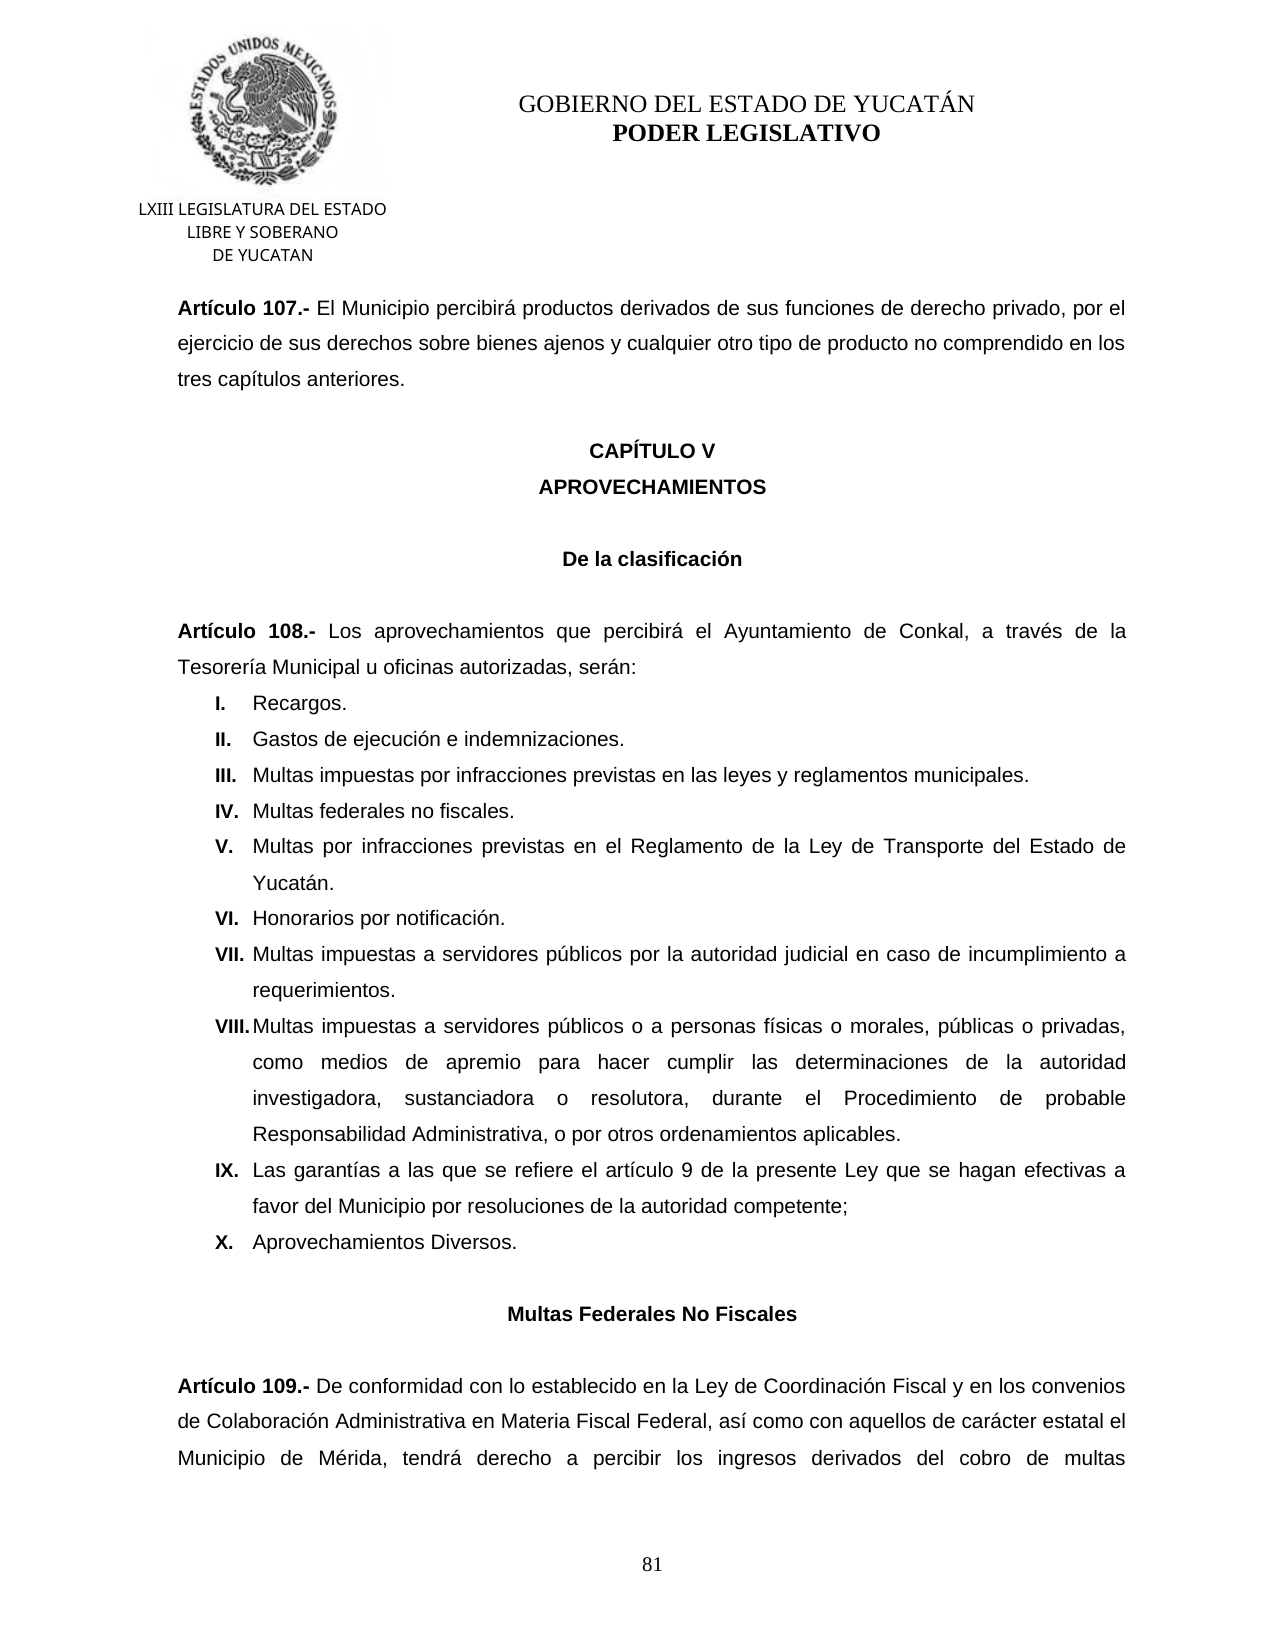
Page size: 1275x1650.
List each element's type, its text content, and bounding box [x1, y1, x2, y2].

list Las garantías a las que se refiere el artículo 9 de la presente Ley que se hagan efectivas a favor del Municipio por resoluciones de la autoridad competente; [215, 1158, 1127, 1218]
text Artículo 107.- El Municipio percibirá productos derivados de sus funciones de derecho privado, por el ejercicio de sus derechos sobre bienes ajenos y cualquier otro tipo de producto no comprendido en los tres capítulos anteriores. [177, 295, 1127, 391]
list Multas por infracciones previstas en el Reglamento de la Ley de Transporte del Estado de Yucatán. [215, 834, 1127, 894]
text Artículo 108.- Los aprovechamientos que percibirá el Ayuntamiento de Conkal, a través de la Tesorería Municipal u oficinas autorizadas, serán: [177, 619, 1127, 679]
list Honorarios por notificación. [215, 906, 1127, 930]
text CAPÍTULO V [177, 439, 1127, 463]
list Multas impuestas por infracciones previstas en las leyes y reglamentos municipales. [215, 762, 1127, 786]
text Multas Federales No Fiscales [177, 1302, 1127, 1326]
list Gastos de ejecución e indemnizaciones. [215, 727, 1127, 751]
list Multas impuestas a servidores públicos por la autoridad judicial en caso de incumplimiento a requerimientos. [215, 942, 1127, 1002]
list Recargos. [215, 691, 1127, 714]
list Multas impuestas a servidores públicos o a personas físicas o morales, públicas o privadas, como medios de apremio para hacer cumplir las determinaciones de la autoridad investigadora, sustanciadora o resolutora, durante el Procedimiento de probable Responsabilidad Administrativa, o por otros ordenamientos aplicables. [215, 1014, 1127, 1146]
picture [143, 29, 387, 200]
text APROVECHAMIENTOS [177, 475, 1127, 499]
list Aprovechamientos Diversos. [215, 1230, 1127, 1254]
list Multas federales no fiscales. [215, 798, 1127, 822]
text De la clasificación [177, 547, 1127, 571]
